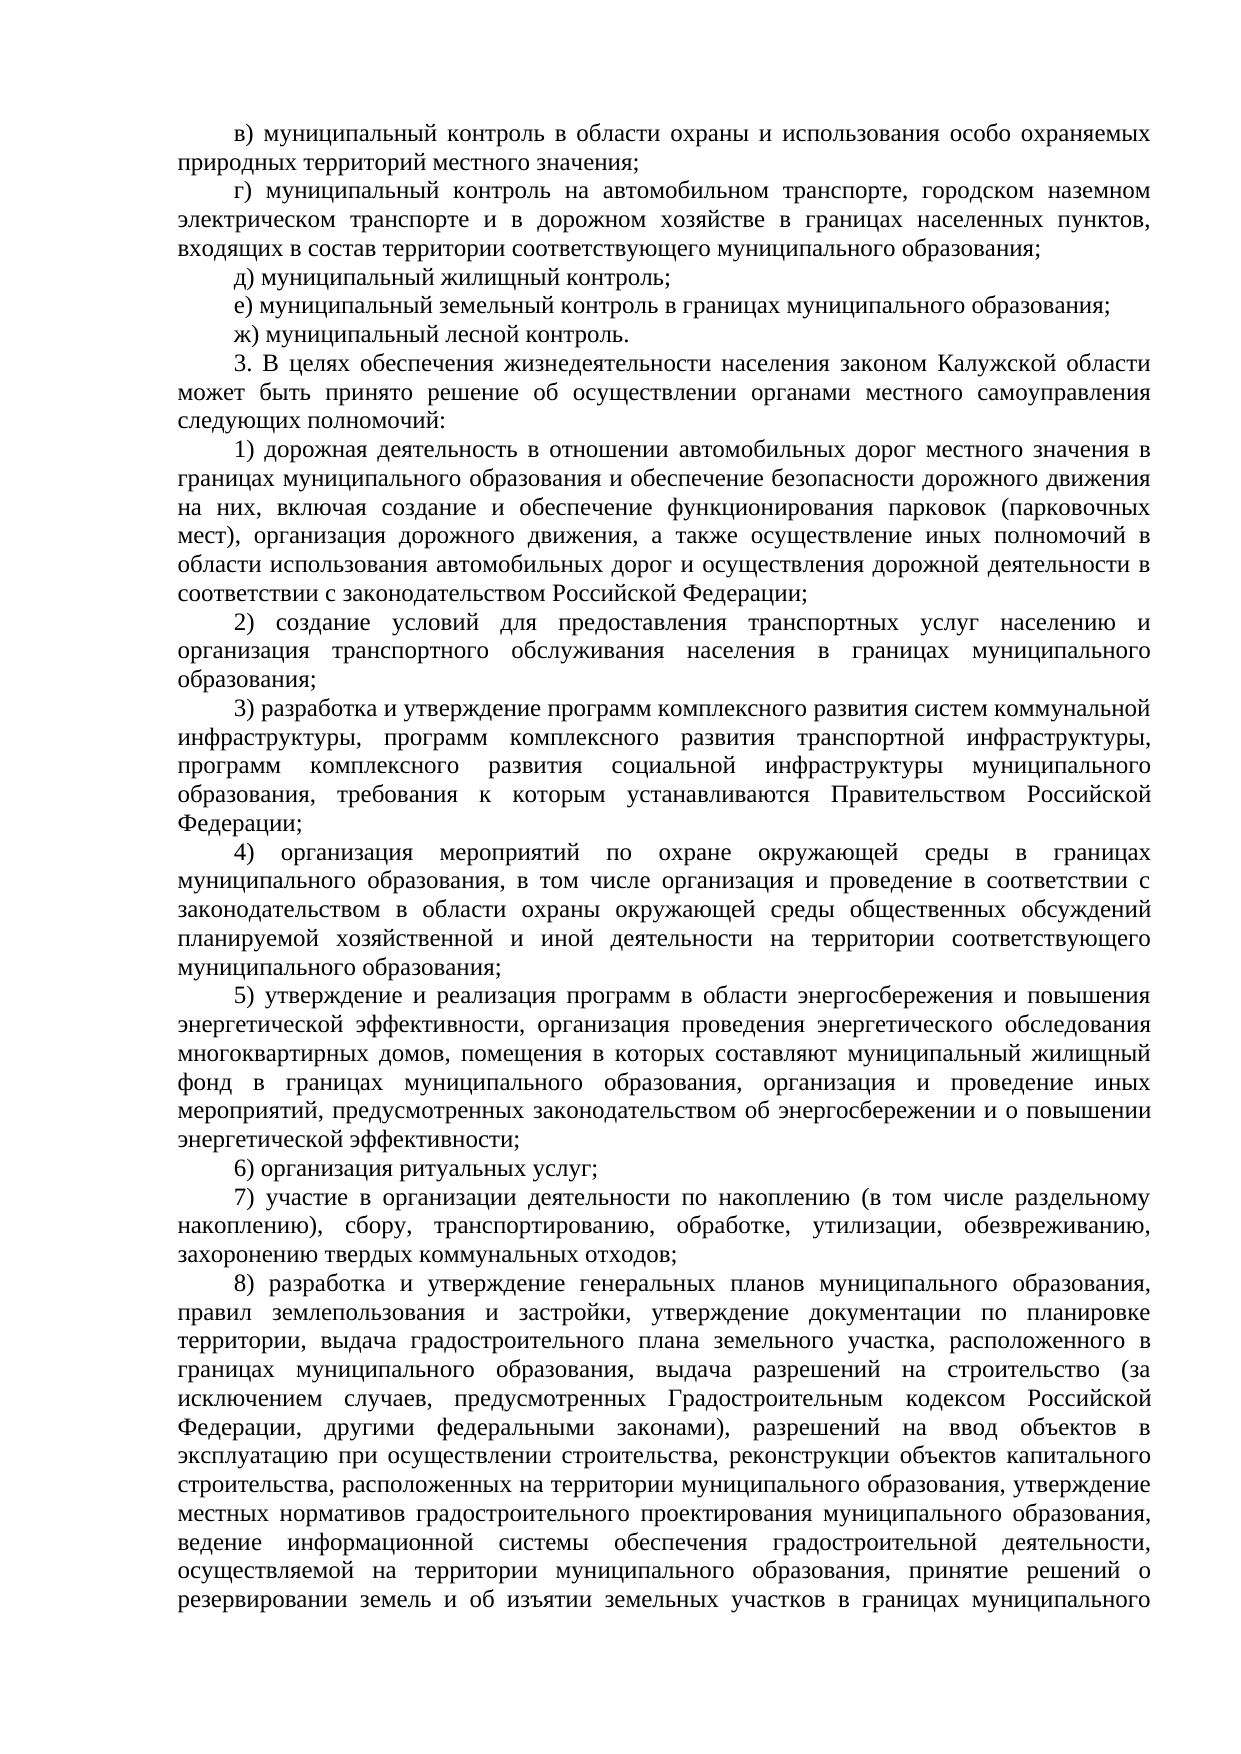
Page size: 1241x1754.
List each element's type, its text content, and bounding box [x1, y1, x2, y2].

text ж) муниципальный лесной контроль. [177, 319, 1152, 348]
text 3) разработка и утверждение программ комплексного развития систем коммунальной инфраструктуры, программ комплексного развития транспортной инфраструктуры, программ комплексного развития социальной инфраструктуры муниципального образования, требования к которым устанавливаются Правительством Российской Федерации; [177, 693, 1152, 837]
text г) муниципальный контроль на автомобильном транспорте, городском наземном электрическом транспорте и в дорожном хозяйстве в границах населенных пунктов, входящих в состав территории соответствующего муниципального образования; [177, 176, 1152, 262]
text 1) дорожная деятельность в отношении автомобильных дорог местного значения в границах муниципального образования и обеспечение безопасности дорожного движения на них, включая создание и обеспечение функционирования парковок (парковочных мест), организация дорожного движения, а также осуществление иных полномочий в области использования автомобильных дорог и осуществления дорожной деятельности в соответствии с законодательством Российской Федерации; [177, 434, 1152, 607]
text в) муниципальный контроль в области охраны и использования особо охраняемых природных территорий местного значения; [177, 118, 1152, 176]
text 5) утверждение и реализация программ в области энергосбережения и повышения энергетической эффективности, организация проведения энергетического обследования многоквартирных домов, помещения в которых составляют муниципальный жилищный фонд в границах муниципального образования, организация и проведение иных мероприятий, предусмотренных законодательством об энергосбережении и о повышении энергетической эффективности; [177, 981, 1152, 1153]
text 2) создание условий для предоставления транспортных услуг населению и организация транспортного обслуживания населения в границах муниципального образования; [177, 607, 1152, 693]
text 3. В целях обеспечения жизнедеятельности населения законом Калужской области может быть принято решение об осуществлении органами местного самоуправления следующих полномочий: [177, 348, 1152, 434]
text е) муниципальный земельный контроль в границах муниципального образования; [177, 291, 1152, 319]
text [177, 1268, 1152, 1613]
text 4) организация мероприятий по охране окружающей среды в границах муниципального образования, в том числе организация и проведение в соответствии с законодательством в области охраны окружающей среды общественных обсуждений планируемой хозяйственной и иной деятельности на территории соответствующего муниципального образования; [177, 837, 1152, 981]
text 7) участие в организации деятельности по накоплению (в том числе раздельному накоплению), сбору, транспортированию, обработке, утилизации, обезвреживанию, захоронению твердых коммунальных отходов; [177, 1182, 1152, 1268]
text 6) организация ритуальных услуг; [177, 1153, 1152, 1182]
text д) муниципальный жилищный контроль; [177, 262, 1152, 291]
